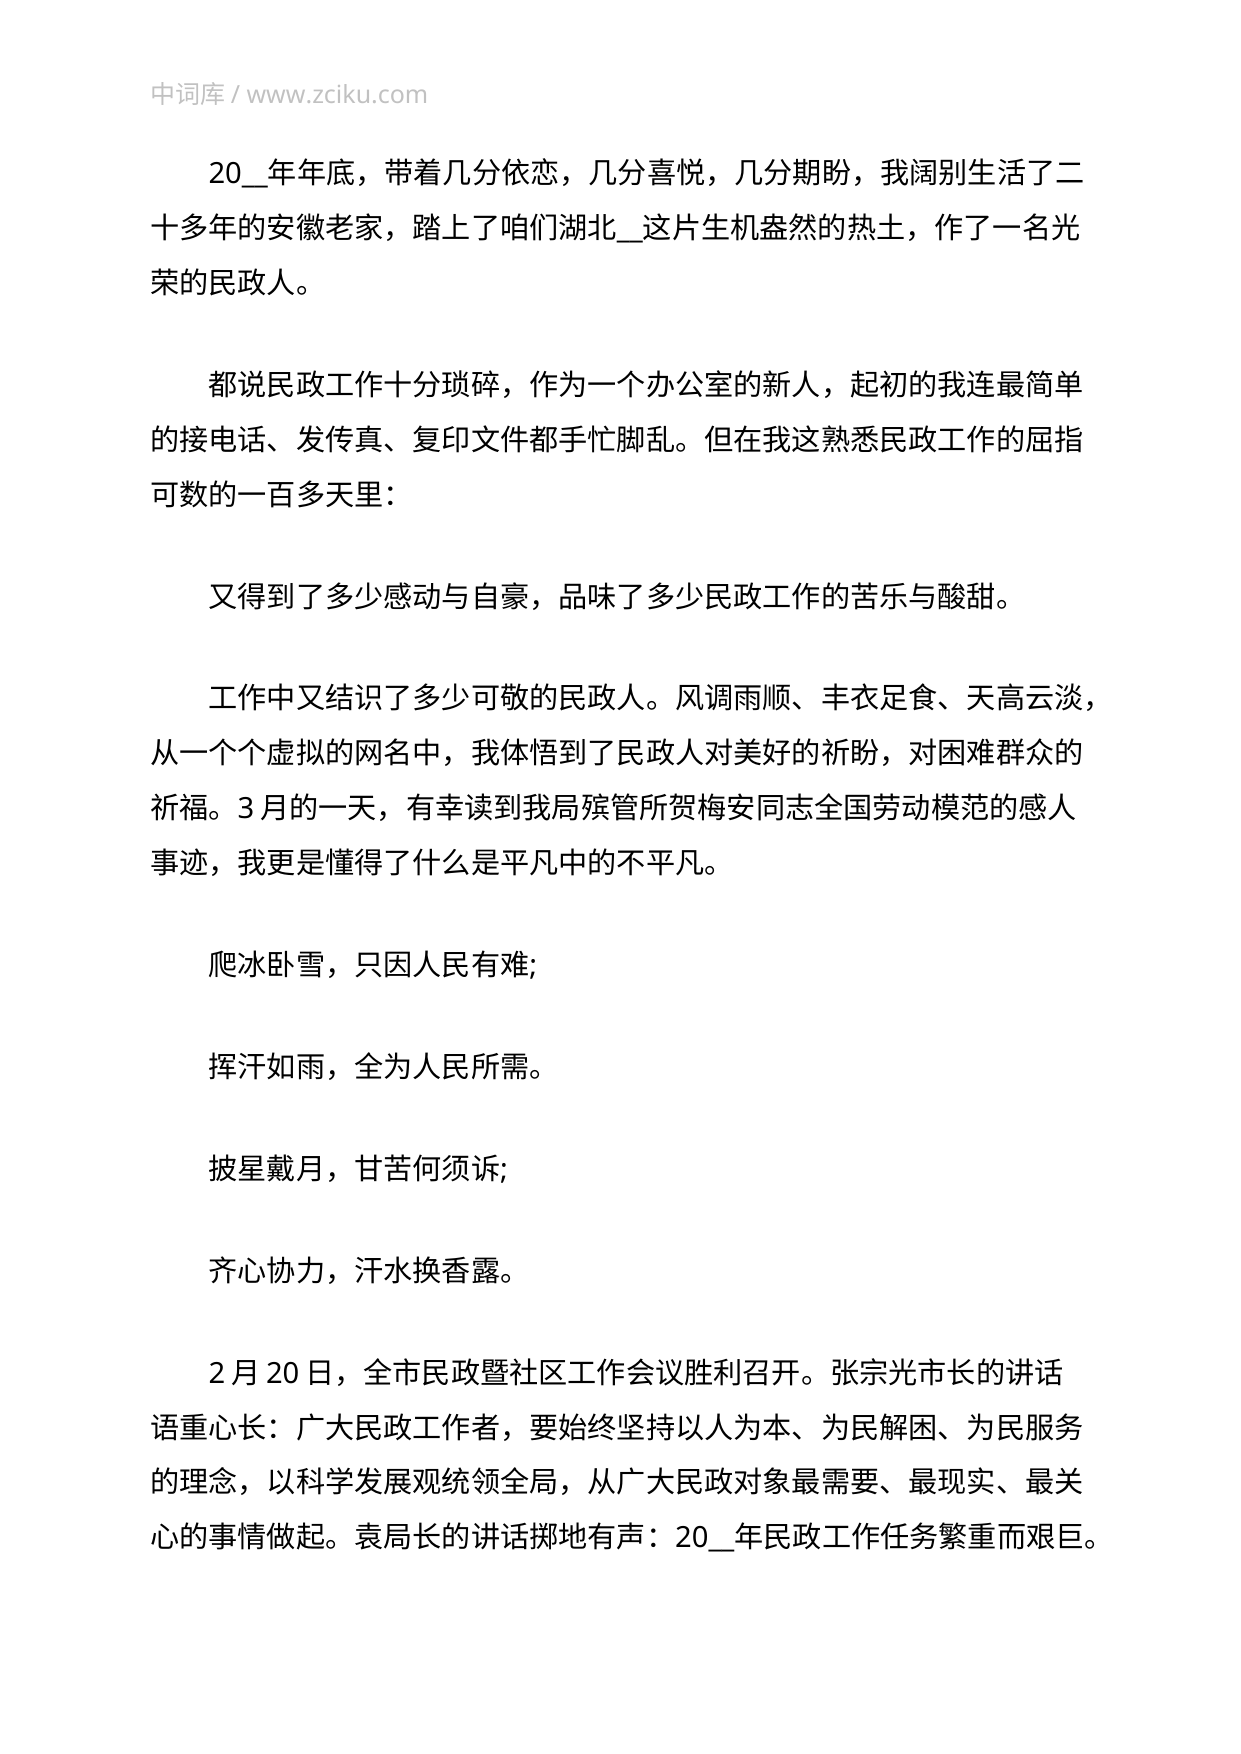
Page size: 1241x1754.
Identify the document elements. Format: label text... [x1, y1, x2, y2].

text 20__年年底，带着几分依恋，几分喜悦，几分期盼，我阔别生活了二十多年的安徽老家，踏上了咱们湖北__这片生机盎然的热土，作了一名光荣的民政人。 [150, 150, 1090, 302]
text 工作中又结识了多少可敬的民政人。风调雨顺、丰衣足食、天高云淡，从一个个虚拟的网名中，我体悟到了民政人对美好的祈盼，对困难群众的祈福。3月的一天，有幸读到我局殡管所贺梅安同志全国劳动模范的感人事迹，我更是懂得了什么是平凡中的不平凡。 [150, 675, 1090, 882]
text 都说民政工作十分琐碎，作为一个办公室的新人，起初的我连最简单的接电话、发传真、复印文件都手忙脚乱。但在我这熟悉民政工作的屈指可数的一百多天里： [150, 362, 1090, 514]
text 齐心协力，汗水换香露。 [150, 1247, 1090, 1290]
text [150, 1349, 1090, 1556]
text 爬冰卧雪，只因人民有难; [150, 942, 1090, 984]
text 挥汗如雨，全为人民所需。 [150, 1044, 1090, 1086]
text 披星戴月，甘苦何须诉; [150, 1145, 1090, 1188]
text 又得到了多少感动与自豪，品味了多少民政工作的苦乐与酸甜。 [150, 573, 1090, 616]
